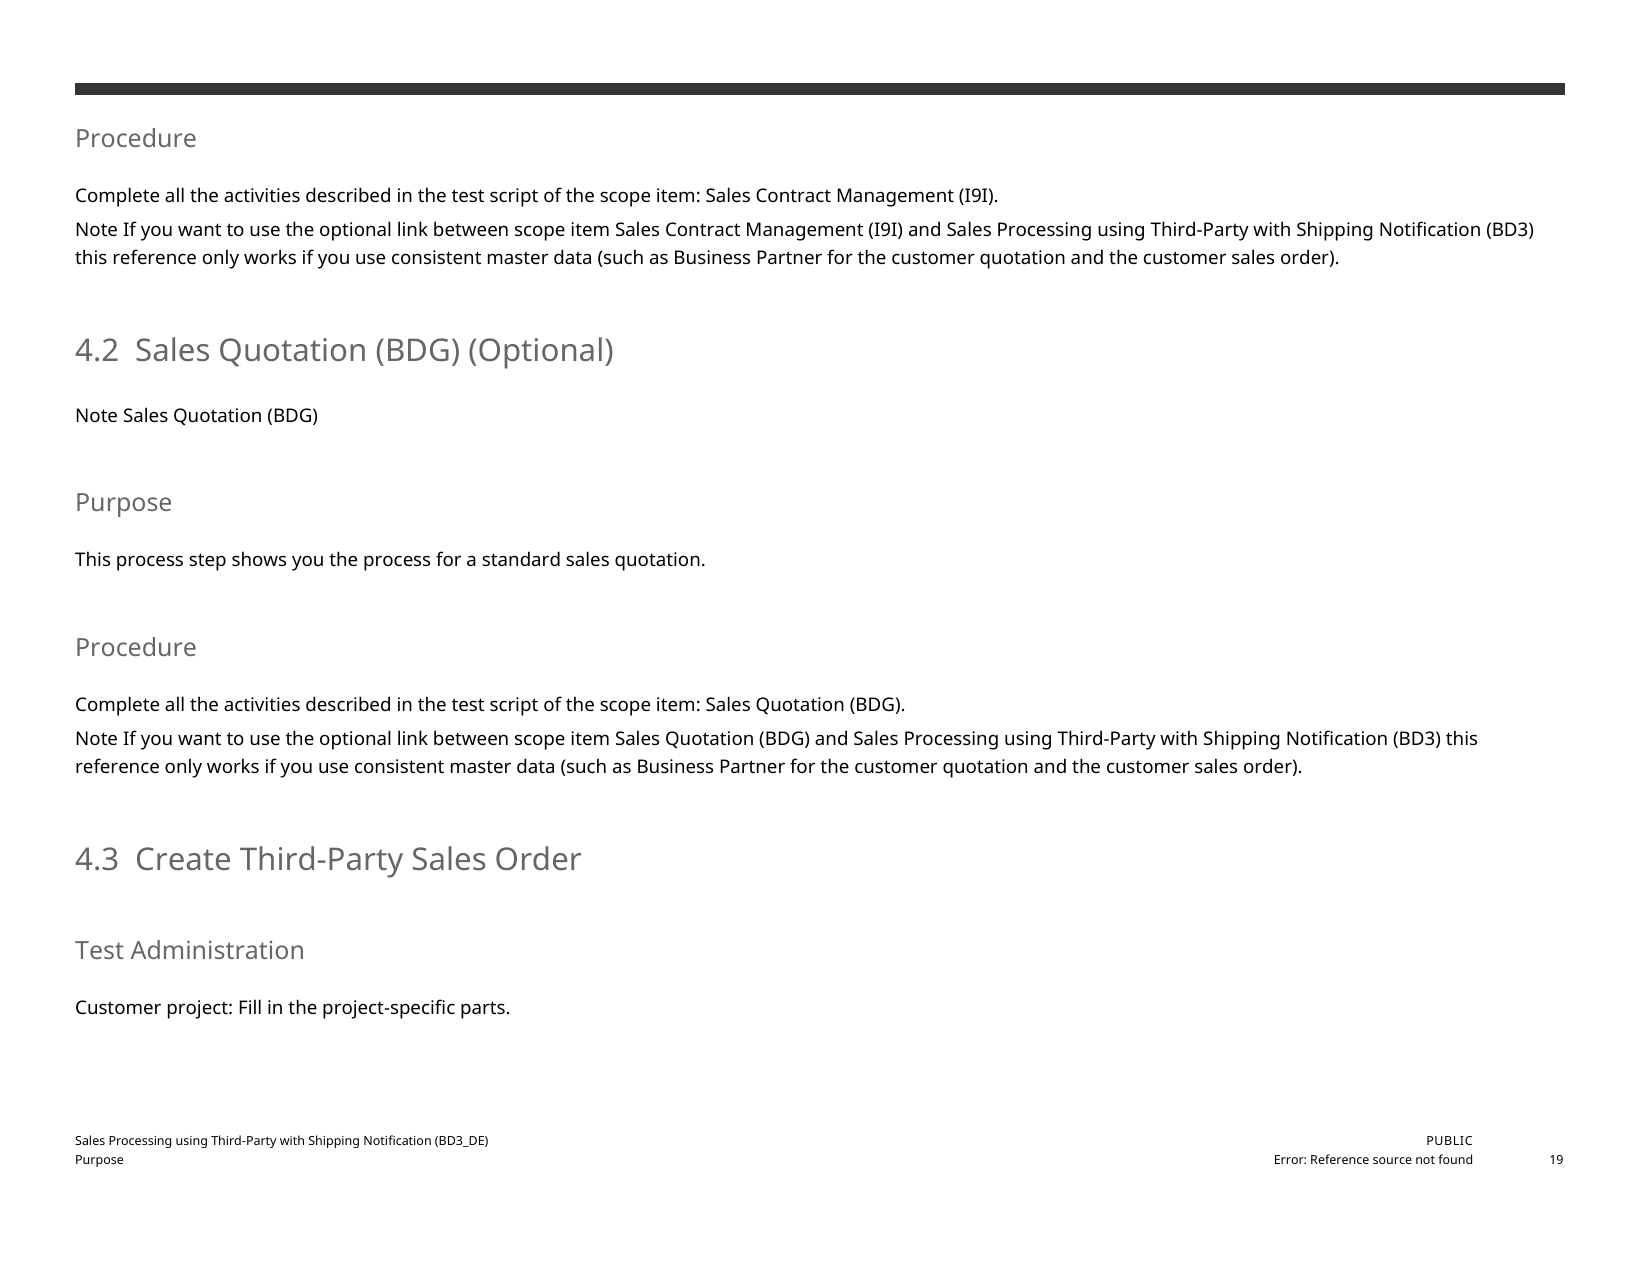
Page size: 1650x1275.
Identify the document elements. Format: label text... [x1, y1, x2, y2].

title Purpose [75, 488, 1565, 517]
text Note Sales Quotation (BDG) [75, 402, 1565, 427]
text This process step shows you the process for a standard sales quotation. [75, 547, 1565, 572]
subtitle Create Third-Party Sales Order [75, 840, 1565, 877]
title Procedure [75, 124, 1565, 153]
text Customer project: Fill in the project-specific parts. [75, 994, 1565, 1020]
text Note If you want to use the optional link between scope item Sales Contract Management (I9I) and Sales Processing using Third-Party with Shipping Notification (BD3) this reference only works if you use consistent master data (such as Business Partner for the customer quotation and the customer sales order). [75, 217, 1565, 270]
text Complete all the activities described in the test script of the scope item: Sales Quotation (BDG). [75, 691, 1565, 717]
text Note If you want to use the optional link between scope item Sales Quotation (BDG) and Sales Processing using Third-Party with Shipping Notification (BD3) this reference only works if you use consistent master data (such as Business Partner for the customer quotation and the customer sales order). [75, 726, 1565, 779]
subtitle Sales Quotation (BDG) (Optional) [75, 331, 1565, 369]
title Procedure [75, 633, 1565, 662]
text Complete all the activities described in the test script of the scope item: Sales Contract Management (I9I). [75, 182, 1565, 208]
title Test Administration [75, 936, 1565, 965]
